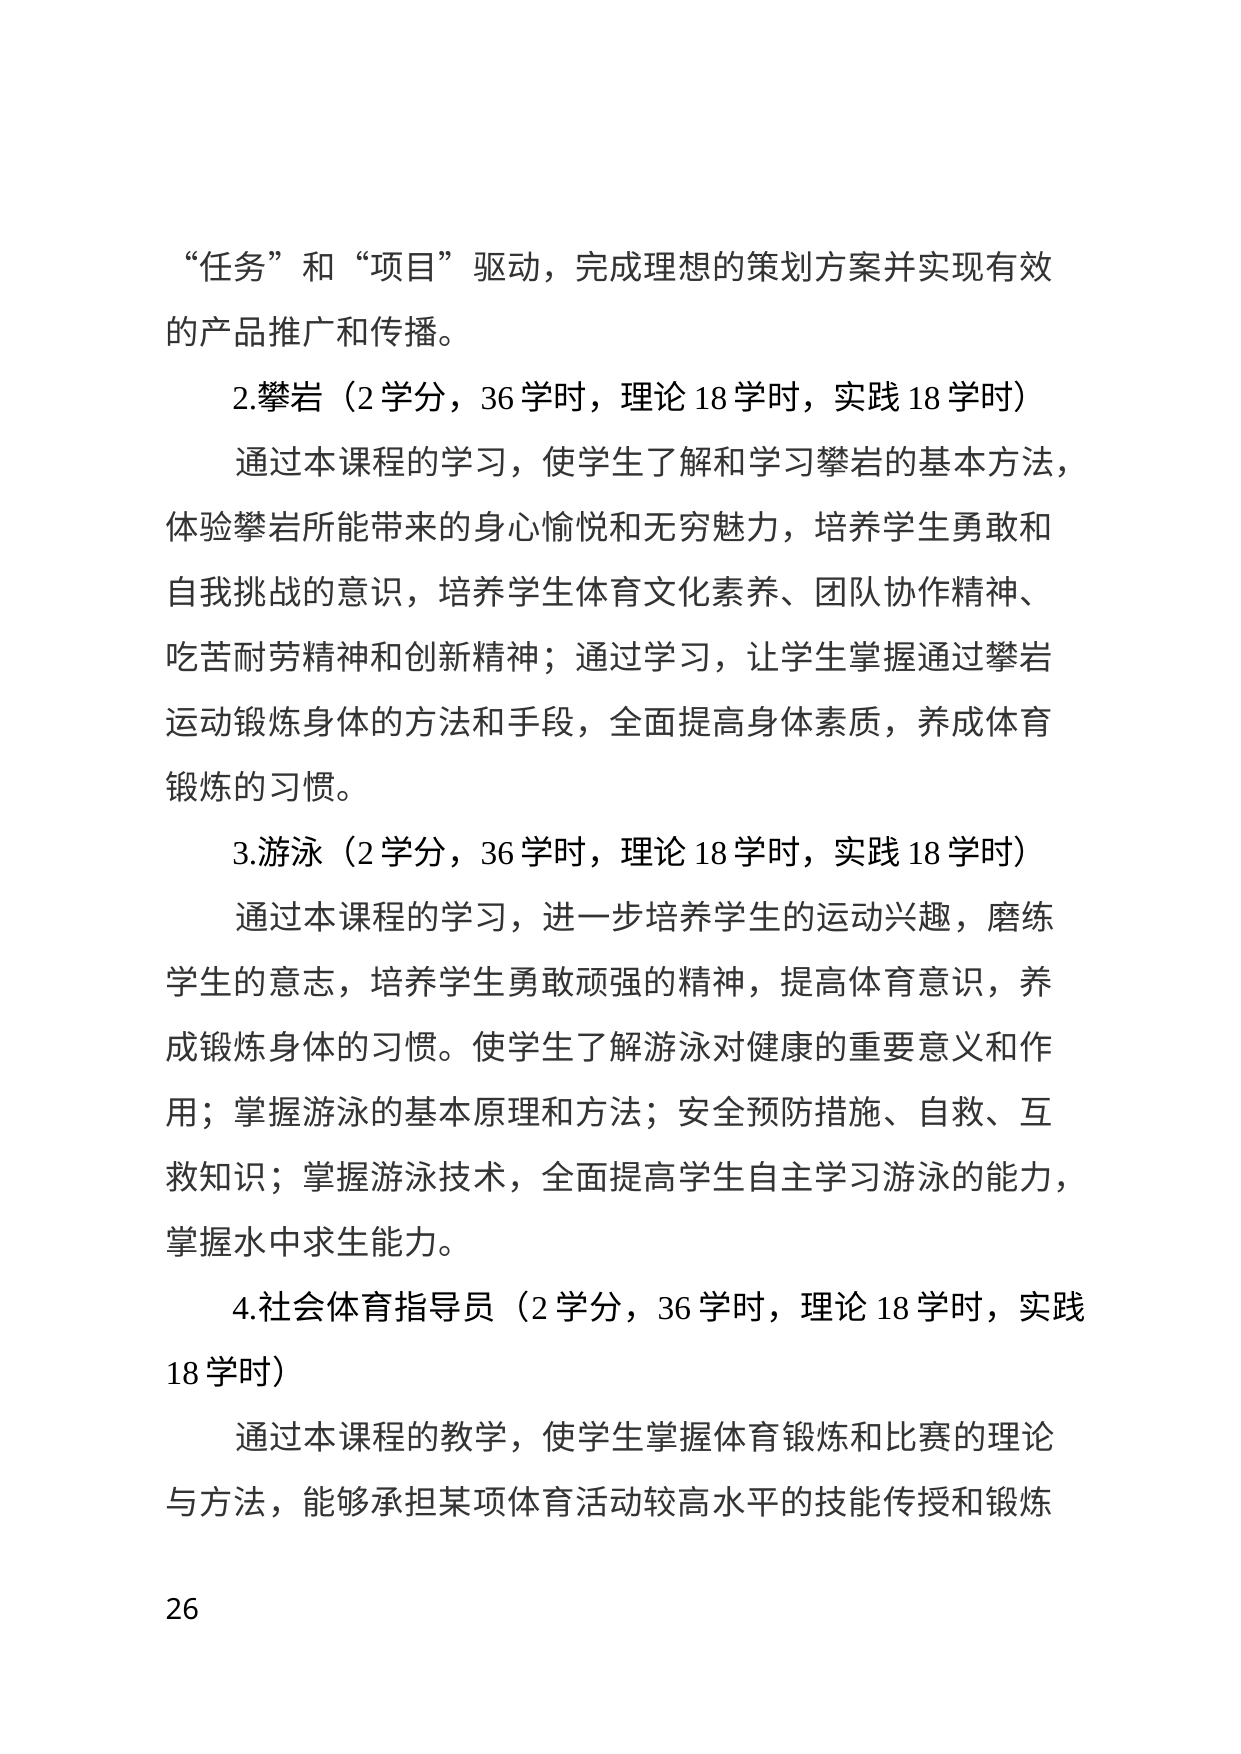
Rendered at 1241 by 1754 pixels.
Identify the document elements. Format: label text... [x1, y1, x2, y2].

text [165, 233, 1087, 363]
text 通过本课程的学习，使学生了解和学习攀岩的基本方法，体验攀岩所能带来的身心愉悦和无穷魅力，培养学生勇敢和自我挑战的意识，培养学生体育文化素养、团队协作精神、吃苦耐劳精神和创新精神；通过学习，让学生掌握通过攀岩运动锻炼身体的方法和手段，全面提高身体素质，养成体育锻炼的习惯。 [165, 428, 1087, 818]
text 2.攀岩（2学分，36学时，理论18学时，实践18学时） [165, 363, 1087, 428]
text 4.社会体育指导员（2学分，36学时，理论18学时，实践18学时） [165, 1273, 1087, 1403]
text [165, 1403, 1087, 1533]
text 通过本课程的学习，进一步培养学生的运动兴趣，磨练学生的意志，培养学生勇敢顽强的精神，提高体育意识，养成锻炼身体的习惯。使学生了解游泳对健康的重要意义和作用；掌握游泳的基本原理和方法；安全预防措施、自救、互救知识；掌握游泳技术，全面提高学生自主学习游泳的能力，掌握水中求生能力。 [165, 883, 1087, 1273]
text 3.游泳（2学分，36学时，理论18学时，实践18学时） [165, 818, 1087, 883]
